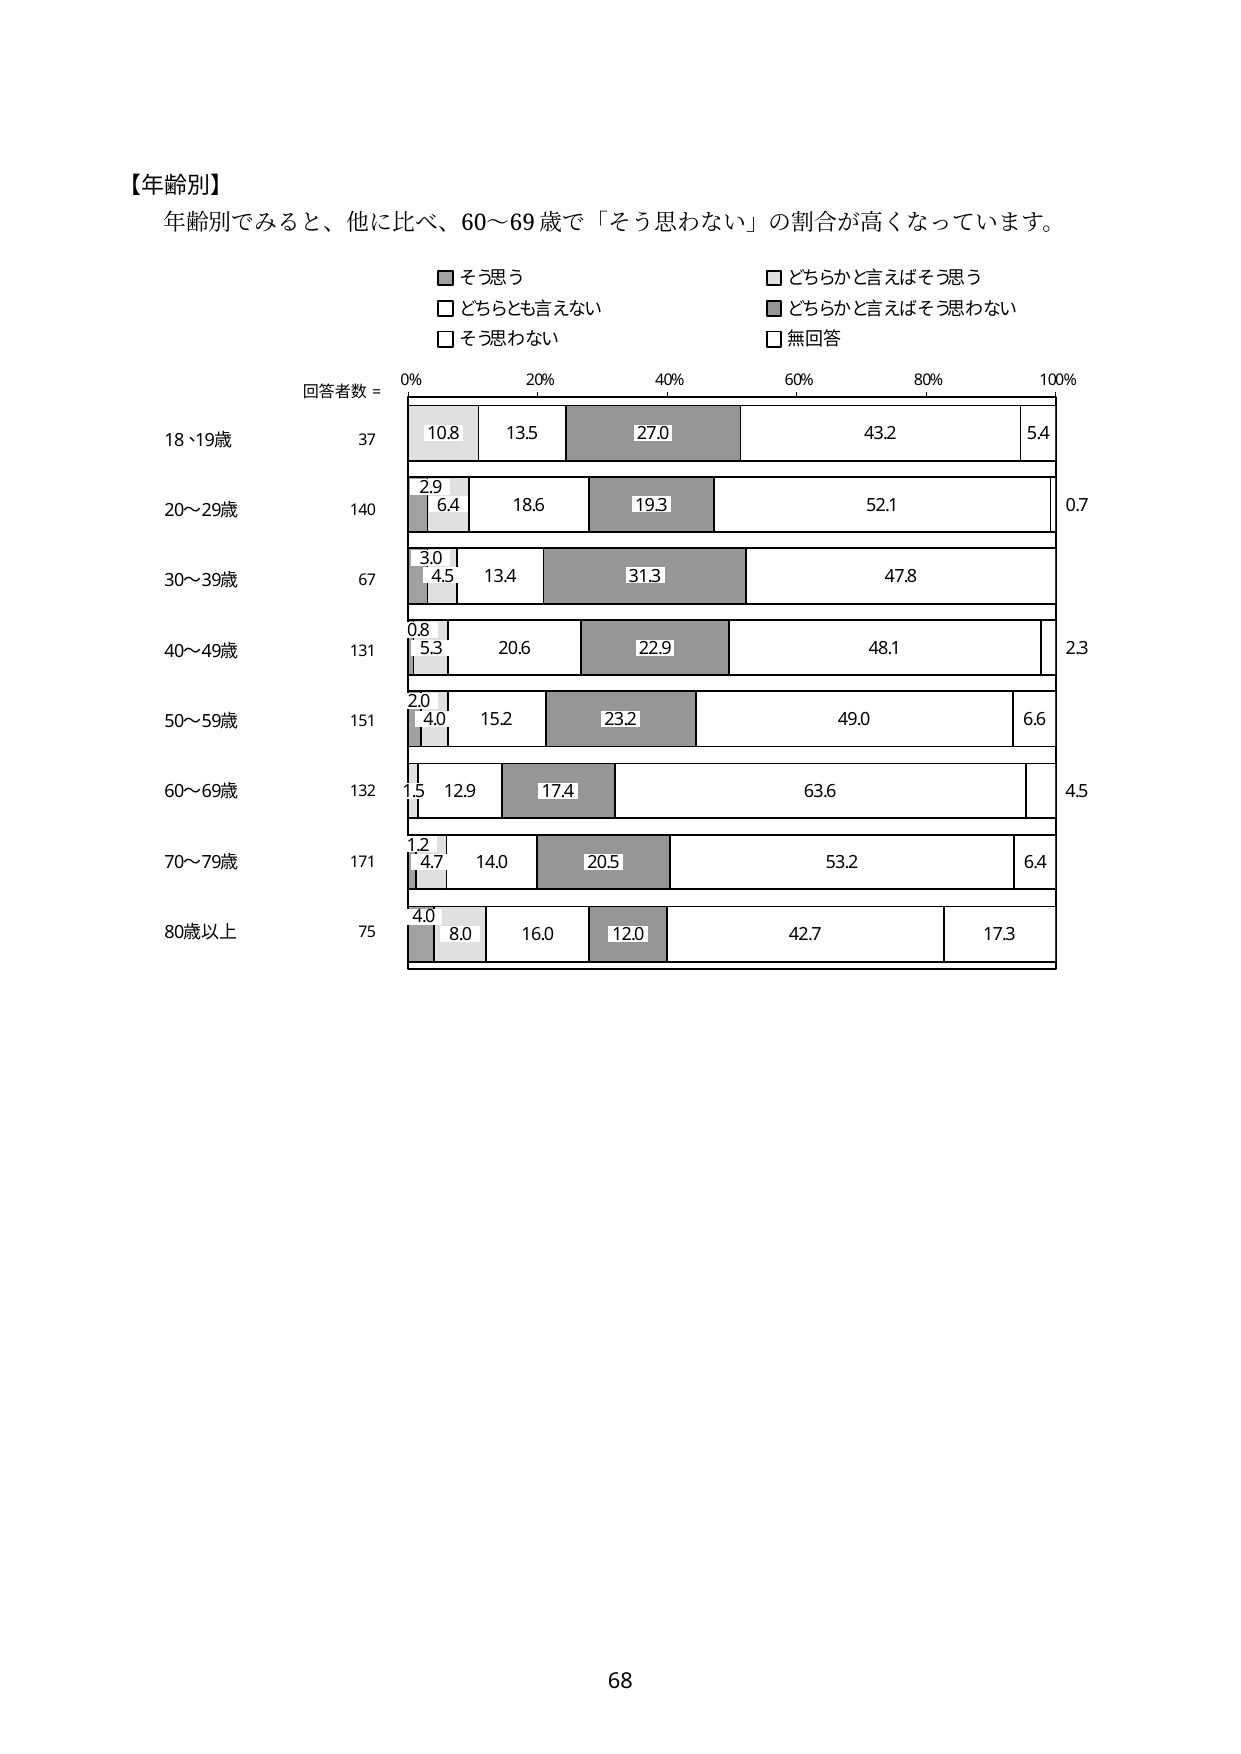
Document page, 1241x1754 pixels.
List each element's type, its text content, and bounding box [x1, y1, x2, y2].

text 【年齢別】 [118, 164, 1122, 202]
text 年齢別でみると、他に比べ、60～69歳で「そう思わない」の割合が高くなっています。 [140, 202, 1122, 239]
